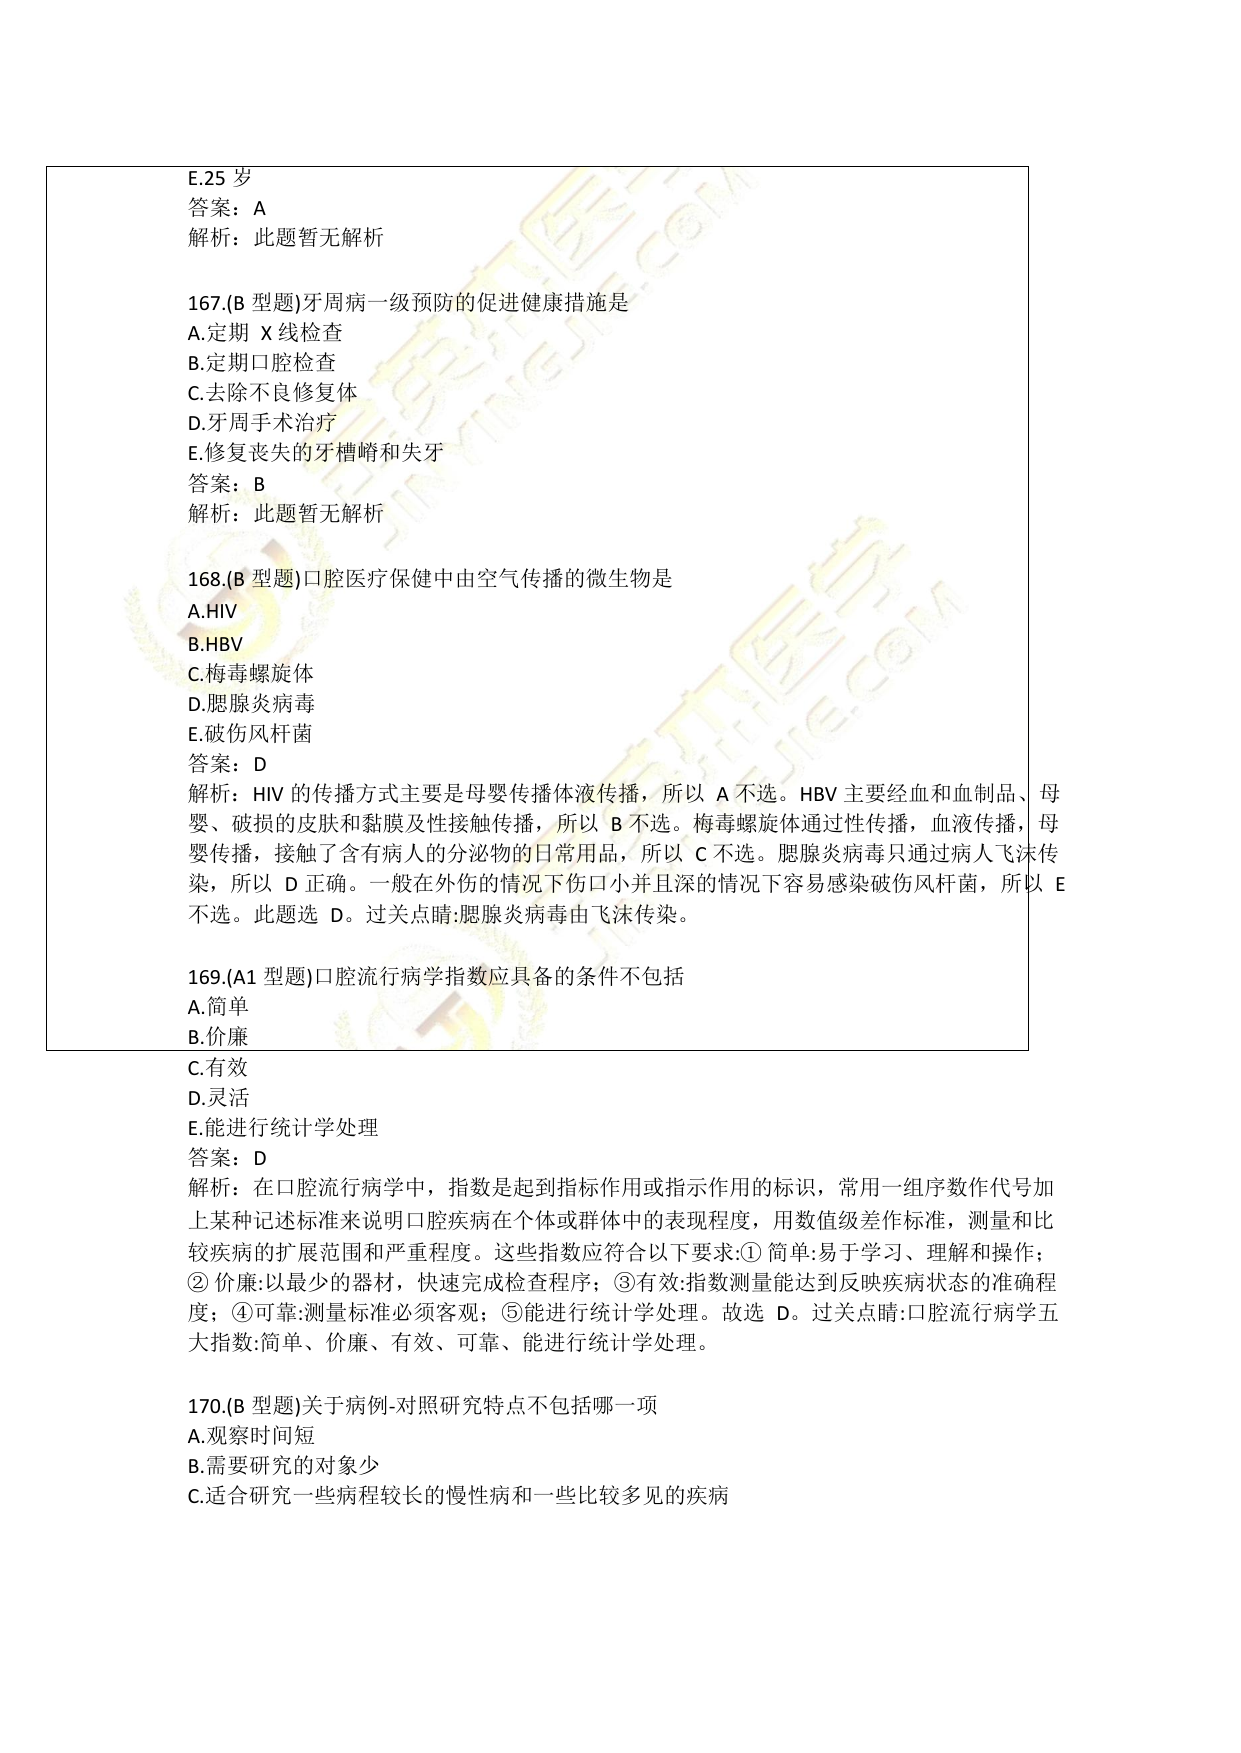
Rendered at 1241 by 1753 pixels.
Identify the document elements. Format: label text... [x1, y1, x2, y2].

list E.25 岁 [187, 165, 1230, 190]
list 168.(B 型题)口腔医疗保健中由空气传播的微生物是 [187, 566, 1230, 591]
list 较疾病的扩展范围和严重程度。这些指数应符合以下要求:①简单:易于学习、理解和操作； [187, 1240, 1230, 1265]
list A.定期 X 线检查 [187, 320, 1230, 346]
list 答案：D [187, 751, 1230, 777]
list C.去除不良修复体 [187, 381, 1230, 406]
list 答案：D [187, 1145, 1230, 1170]
list 染，所以 D 正确。一般在外伤的情况下伤口小并且深的情况下容易感染破伤风杆菌，所以 E [187, 872, 1230, 897]
list 答案：A [187, 195, 1230, 220]
list 解析：此题暂无解析 [187, 228, 1230, 250]
list B.HBV [187, 633, 1230, 656]
list C.梅毒螺旋体 [187, 661, 1230, 686]
list A.观察时间短 [187, 1423, 1230, 1448]
list 解析：此题暂无解析 [187, 503, 1230, 526]
list B.定期口腔检查 [187, 350, 1230, 376]
list C.有效 [187, 1055, 1230, 1080]
list E.能进行统计学处理 [187, 1115, 1230, 1140]
list C.适合研究一些病程较长的慢性病和一些比较多见的疾病 [187, 1483, 1230, 1509]
list 解析：在口腔流行病学中，指数是起到指标作用或指示作用的标识，常用一组序数作代号加 [187, 1178, 1230, 1200]
list 度；④可靠:测量标准必须客观；⑤能进行统计学处理。故选 D。过关点睛:口腔流行病学五 [187, 1300, 1230, 1326]
list 解析：HIV 的传播方式主要是母婴传播体液传播，所以 A 不选。HBV 主要经血和血制品、母 [187, 781, 1230, 807]
list B.价廉 [187, 1025, 1230, 1050]
list E.破伤风杆菌 [187, 721, 1230, 746]
list 167.(B 型题)牙周病一级预防的促进健康措施是 [187, 290, 1230, 315]
list 答案：B [187, 471, 1230, 496]
list E.修复丧失的牙槽嵴和失牙 [187, 441, 1230, 466]
list 170.(B 型题)关于病例-对照研究特点不包括哪一项 [187, 1393, 1230, 1418]
list A.简单 [187, 994, 1230, 1020]
list 大指数:简单、价廉、有效、可靠、能进行统计学处理。 [187, 1331, 1230, 1356]
list 婴、破损的皮肤和黏膜及性接触传播，所以 B 不选。梅毒螺旋体通过性传播，血液传播，母 [187, 812, 1230, 837]
list D.腮腺炎病毒 [187, 691, 1230, 716]
list 上某种记述标准来说明口腔疾病在个体或群体中的表现程度，用数值级差作标准，测量和比 [187, 1210, 1230, 1233]
list B.需要研究的对象少 [187, 1453, 1230, 1478]
list ②价廉:以最少的器材，快速完成检查程序；③有效:指数测量能达到反映疾病状态的准确程 [187, 1270, 1230, 1296]
picture [47, 167, 1028, 1050]
list 婴传播，接触了含有病人的分泌物的日常用品，所以 C 不选。腮腺炎病毒只通过病人飞沫传 [187, 842, 1230, 867]
list 不选。此题选 D。过关点睛:腮腺炎病毒由飞沫传染。 [187, 902, 1230, 927]
list A.HIV [187, 600, 1230, 623]
list 169.(A1 型题)口腔流行病学指数应具备的条件不包括 [187, 964, 1230, 990]
list D.牙周手术治疗 [187, 411, 1230, 436]
list D.灵活 [187, 1085, 1230, 1110]
